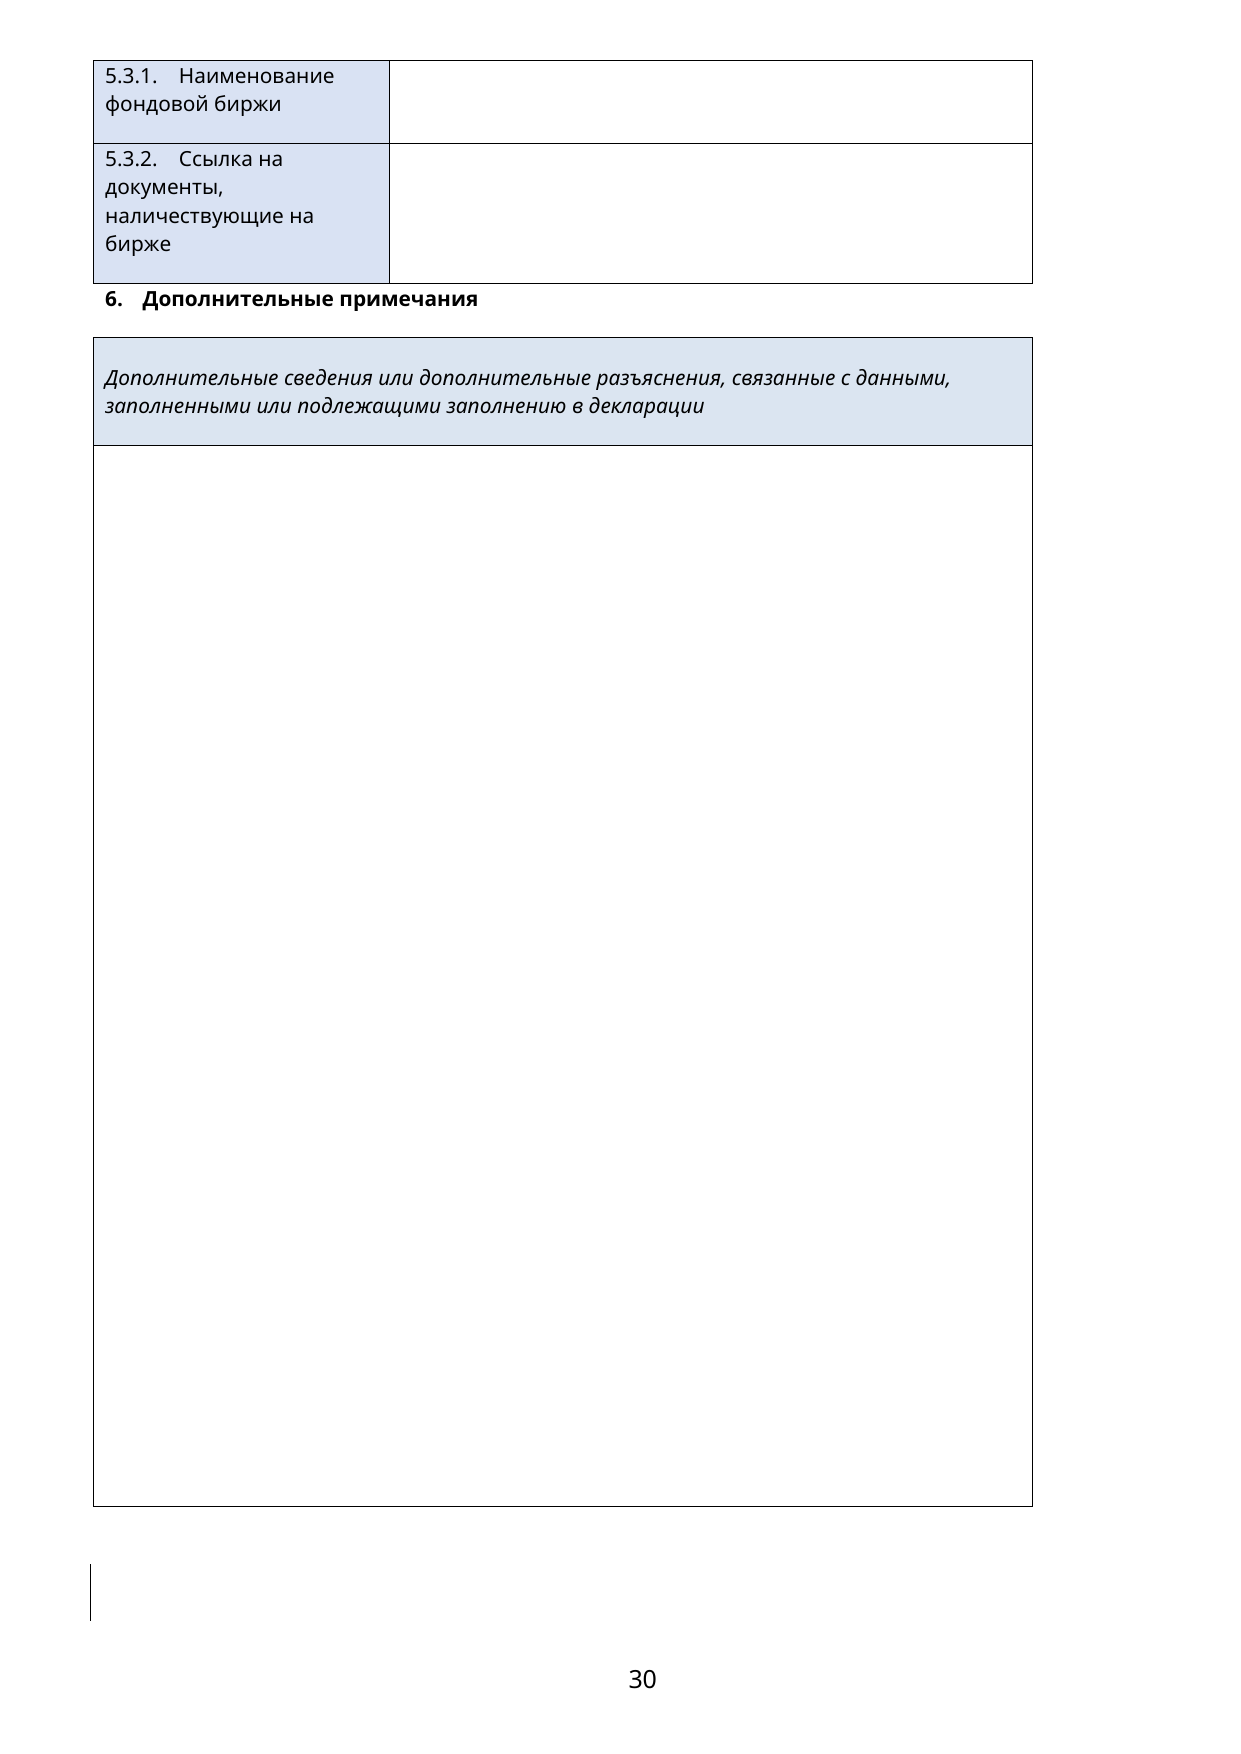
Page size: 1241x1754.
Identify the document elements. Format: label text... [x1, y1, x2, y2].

table_cell Ссылка на документы, наличествующие на бирже [94, 144, 389, 283]
list Дополнительные примечания [105, 284, 1180, 312]
table_cell [94, 446, 1032, 1506]
table_header Дополнительные сведения или дополнительные разъяснения, связанные с данными, заполненными или подлежащими заполнению в декларации [94, 338, 1032, 445]
table_header Наименование фондовой биржи [94, 61, 389, 143]
table_header [390, 61, 1032, 143]
table_cell [390, 144, 1032, 283]
